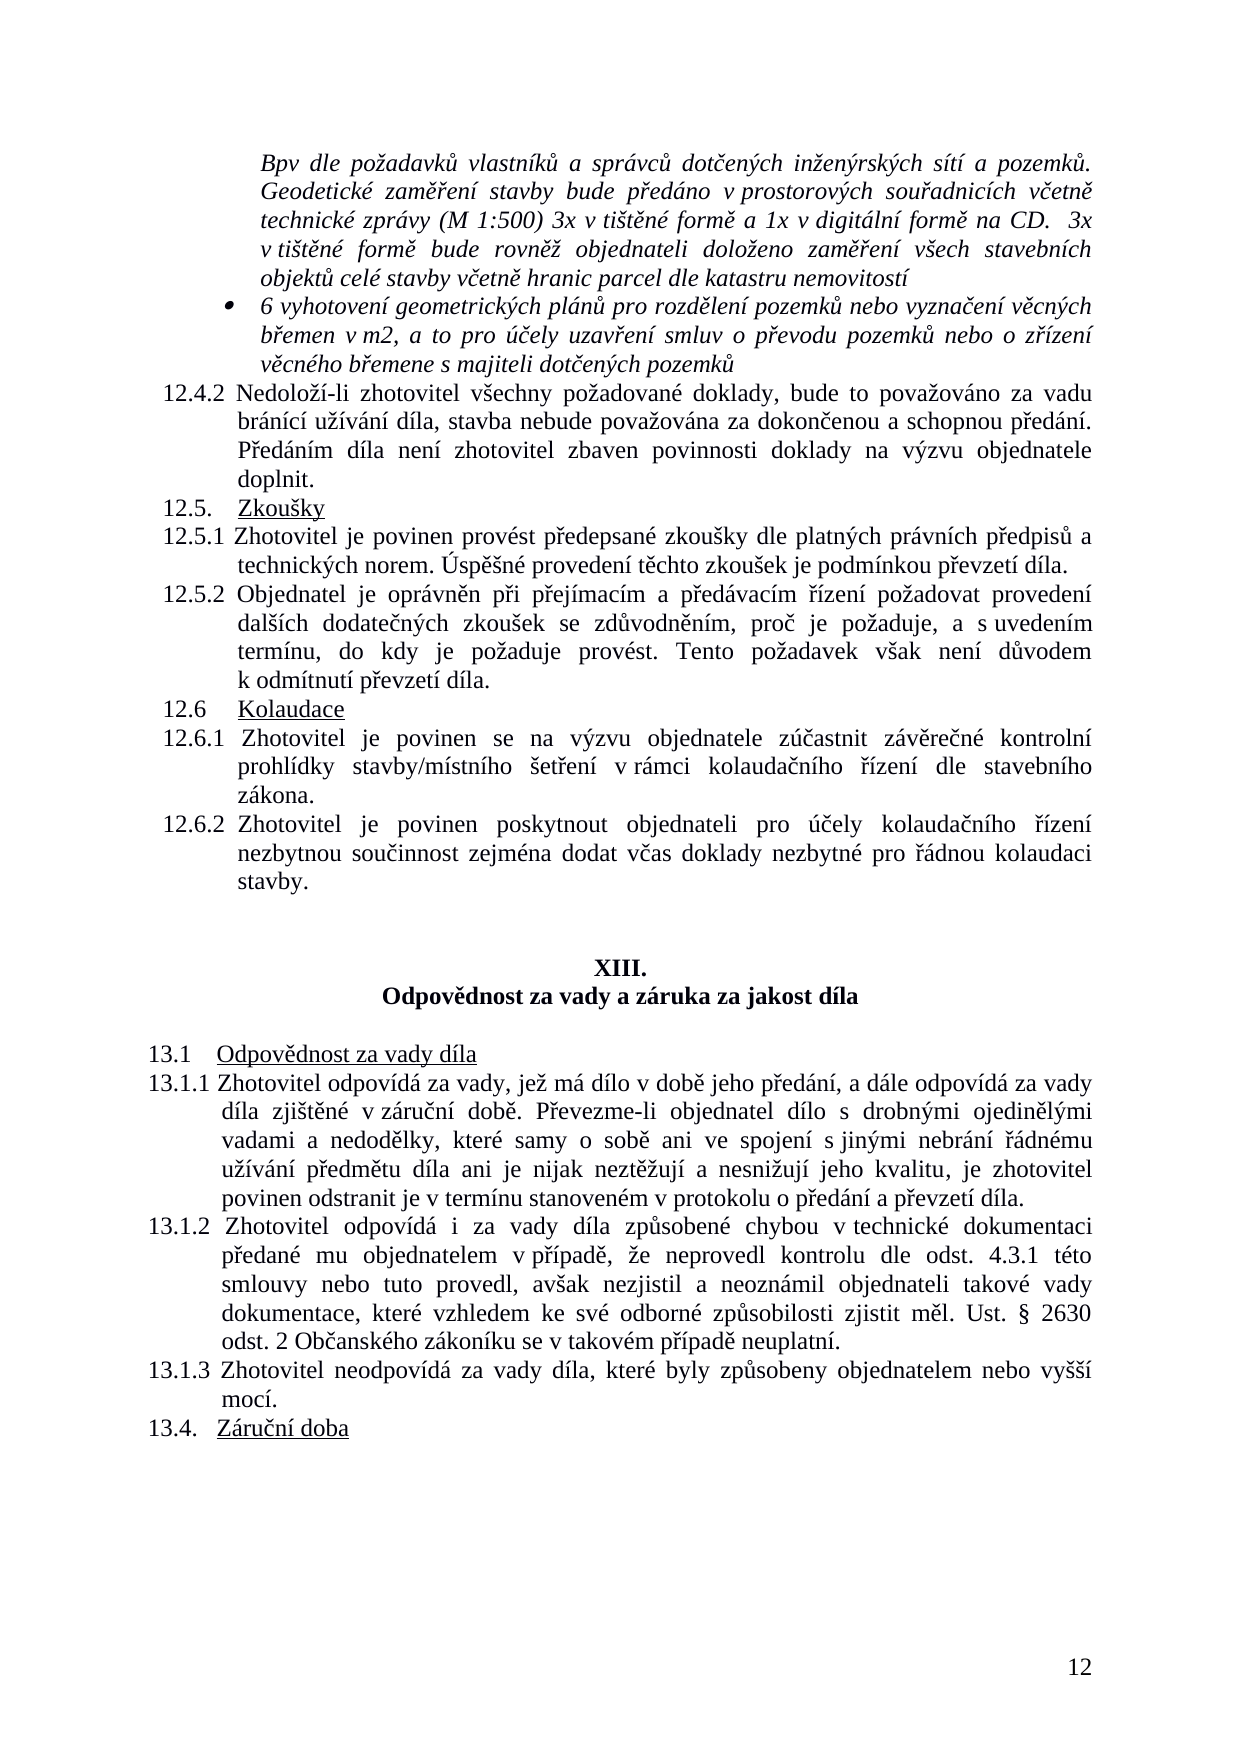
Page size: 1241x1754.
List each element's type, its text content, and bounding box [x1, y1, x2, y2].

text 13.1.3 Zhotovitel neodpovídá za vady díla, které byly způsobeny objednatelem nebo vyšší mocí. [148, 1355, 1093, 1413]
subtitle 12.5.1 Zhotovitel je povinen provést předepsané zkoušky dle platných právních předpisů a technických norem. Úspěšné provedení těchto zkoušek je podmínkou převzetí díla. [162, 521, 1093, 579]
subtitle 12.6.2 Zhotovitel je povinen poskytnout objednateli pro účely kolaudačního řízení nezbytnou součinnost zejména dodat včas doklady nezbytné pro řádnou kolaudaci stavby. [162, 809, 1093, 895]
subtitle 12.6 Kolaudace [162, 694, 1093, 723]
text 13.4. Záruční doba [148, 1413, 1093, 1441]
subtitle 12.5.2 Objednatel je oprávněn při přejímacím a předávacím řízení požadovat provedení dalších dodatečných zkoušek se zdůvodněním, proč je požaduje, a s uvedením termínu, do kdy je požaduje provést. Tento požadavek však není důvodem k odmítnutí převzetí díla. [162, 579, 1093, 694]
text 13.1.2 Zhotovitel odpovídá i za vady díla způsobené chybou v technické dokumentaci předané mu objednatelem v případě, že neprovedl kontrolu dle odst. 4.3.1 této smlouvy nebo tuto provedl, avšak nezjistil a neoznámil objednateli takové vady dokumentace, které vzhledem ke své odborné způsobilosti zjistit měl. Ust. § 2630 odst. 2 Občanského zákoníku se v takovém případě neuplatní. [148, 1211, 1093, 1355]
subtitle 12.6.1 Zhotovitel je povinen se na výzvu objednatele zúčastnit závěrečné kontrolní prohlídky stavby/místního šetření v rámci kolaudačního řízení dle stavebního zákona. [162, 723, 1093, 809]
text 13.1 Odpovědnost za vady díla [148, 1039, 1093, 1068]
subtitle 12.5. Zkoušky [162, 493, 1093, 521]
list 6 vyhotovení geometrických plánů pro rozdělení pozemků nebo vyznačení věcných břemen v m2, a to pro účely uzavření smluv o převodu pozemků nebo o zřízení věcného břemene s majiteli dotčených pozemků [223, 291, 1093, 378]
text Odpovědnost za vady a záruka za jakost díla [148, 981, 1093, 1010]
text XIII. [148, 953, 1093, 981]
subtitle 12.4.2 Nedoloží-li zhotovitel všechny požadované doklady, bude to považováno za vadu bránící užívání díla, stavba nebude považována za dokončenou a schopnou předání. Předáním díla není zhotovitel zbaven povinnosti doklady na výzvu objednatele doplnit. [162, 378, 1093, 493]
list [223, 148, 1093, 291]
text 13.1.1 Zhotovitel odpovídá za vady, jež má dílo v době jeho předání, a dále odpovídá za vady díla zjištěné v záruční době. Převezme-li objednatel dílo s drobnými ojedinělými vadami a nedodělky, které samy o sobě ani ve spojení s jinými nebrání řádnému užívání předmětu díla ani je nijak neztěžují a nesnižují jeho kvalitu, je zhotovitel povinen odstranit je v termínu stanoveném v protokolu o předání a převzetí díla. [148, 1068, 1093, 1211]
